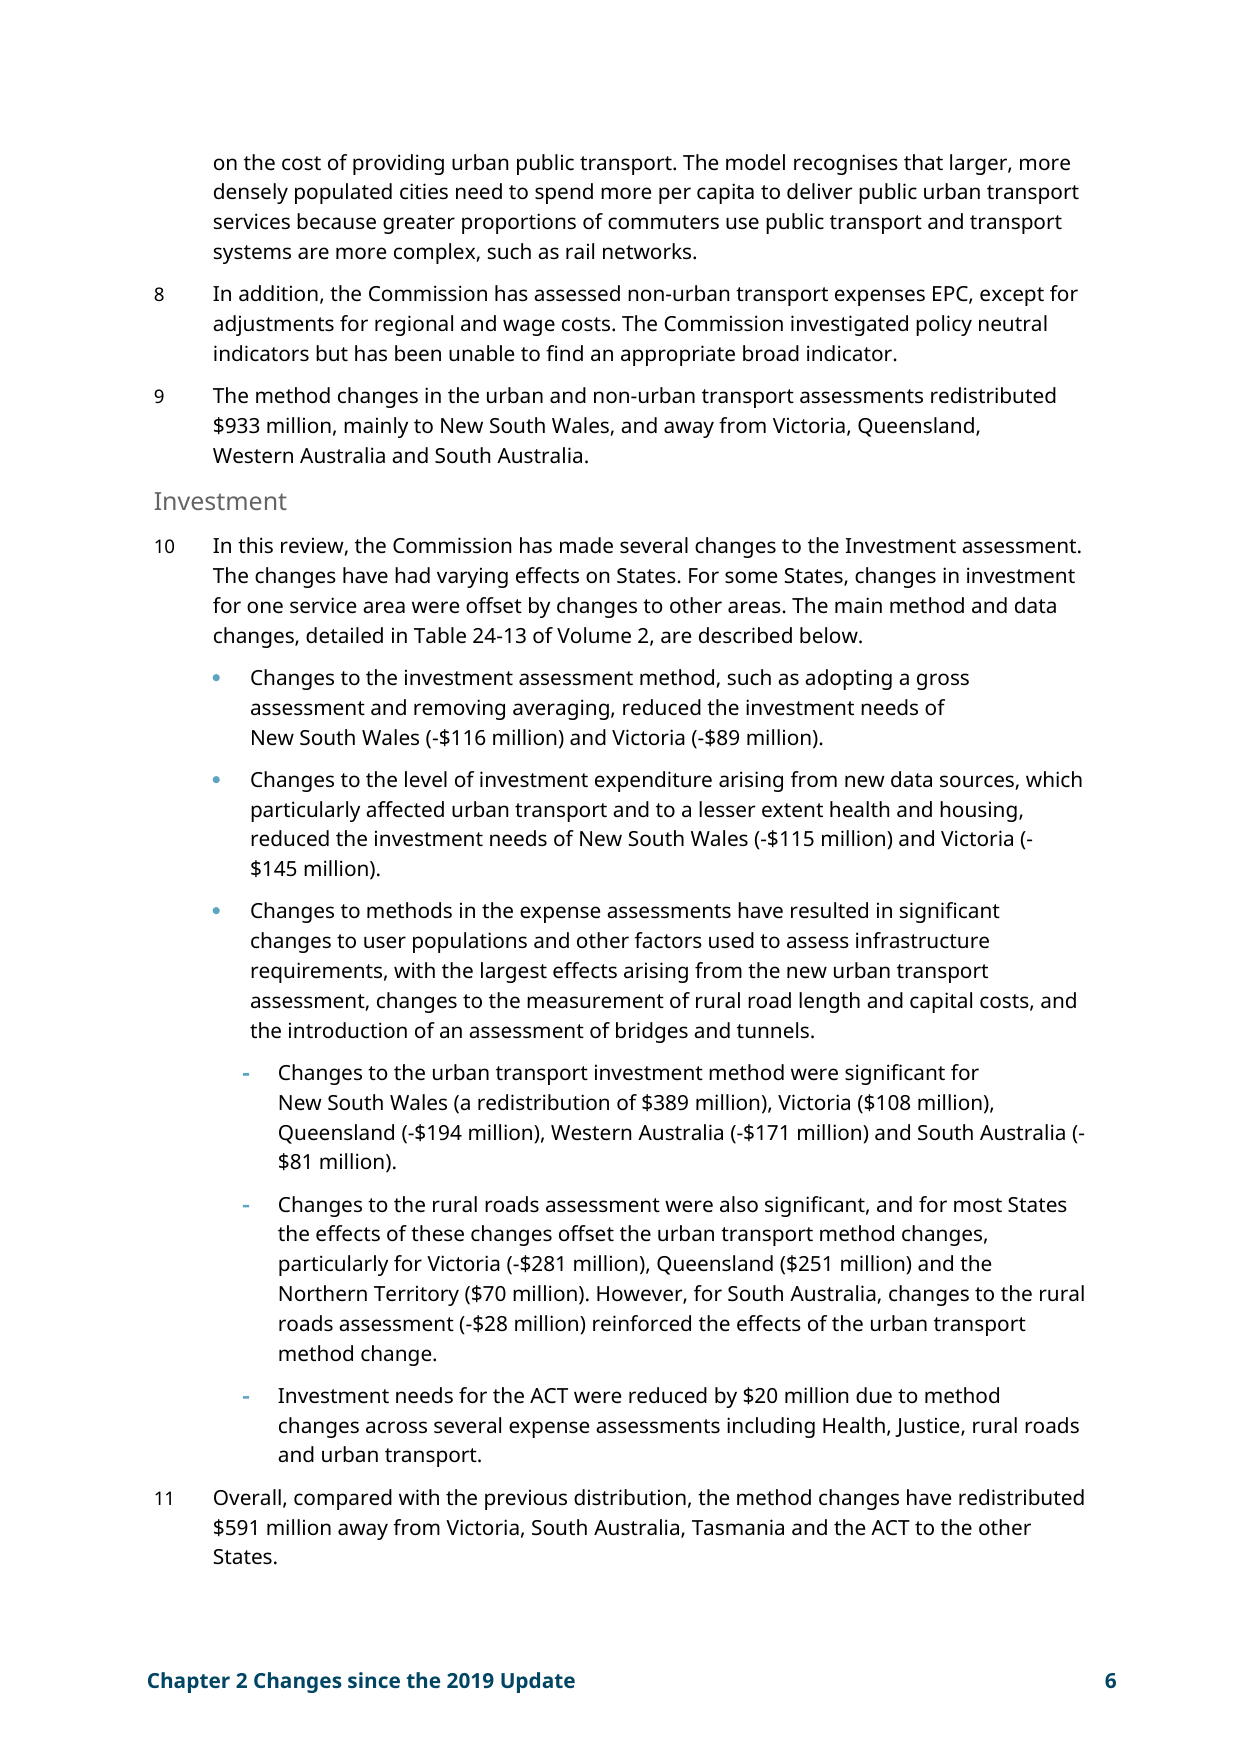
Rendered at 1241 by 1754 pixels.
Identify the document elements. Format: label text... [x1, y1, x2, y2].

text Changes to the investment assessment method, such as adopting a gross assessment and removing averaging, reduced the investment needs of New South Wales (-$116 million) and Victoria (-$89 million). [213, 663, 1087, 751]
text Overall, compared with the previous distribution, the method changes have redistributed $591 million away from Victoria, South Australia, Tasmania and the ACT to the other States. [153, 1483, 1087, 1571]
text Changes to the level of investment expenditure arising from new data sources, which particularly affected urban transport and to a lesser extent health and housing, reduced the investment needs of New South Wales (-$115 million) and Victoria (-$145 million). [213, 765, 1087, 883]
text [153, 148, 1087, 266]
text Investment needs for the ACT were reduced by $20 million due to method changes across several expense assessments including Health, Justice, rural roads and urban transport. [242, 1381, 1087, 1469]
text In this review, the Commission has made several changes to the Investment assessment. The changes have had varying effects on States. For some States, changes in investment for one service area were offset by changes to other areas. The main method and data changes, detailed in Table 24-13 of Volume 2, are described below. [153, 531, 1087, 649]
text Changes to the rural roads assessment were also significant, and for most States the effects of these changes offset the urban transport method changes, particularly for Victoria (-$281 million), Queensland ($251 million) and the Northern Territory ($70 million). However, for South Australia, changes to the rural roads assessment (-$28 million) reinforced the effects of the urban transport method change. [242, 1190, 1087, 1367]
subtitle Investment [153, 483, 1087, 517]
text The method changes in the urban and non-urban transport assessments redistributed $933 million, mainly to New South Wales, and away from Victoria, Queensland, Western Australia and South Australia. [153, 381, 1087, 469]
text Changes to the urban transport investment method were significant for New South Wales (a redistribution of $389 million), Victoria ($108 million), Queensland (-$194 million), Western Australia (-$171 million) and South Australia (-$81 million). [242, 1058, 1087, 1176]
text In addition, the Commission has assessed non-urban transport expenses EPC, except for adjustments for regional and wage costs. The Commission investigated policy neutral indicators but has been unable to find an appropriate broad indicator. [153, 279, 1087, 367]
text Changes to methods in the expense assessments have resulted in significant changes to user populations and other factors used to assess infrastructure requirements, with the largest effects arising from the new urban transport assessment, changes to the measurement of rural road length and capital costs, and the introduction of an assessment of bridges and tunnels. [213, 897, 1087, 1044]
